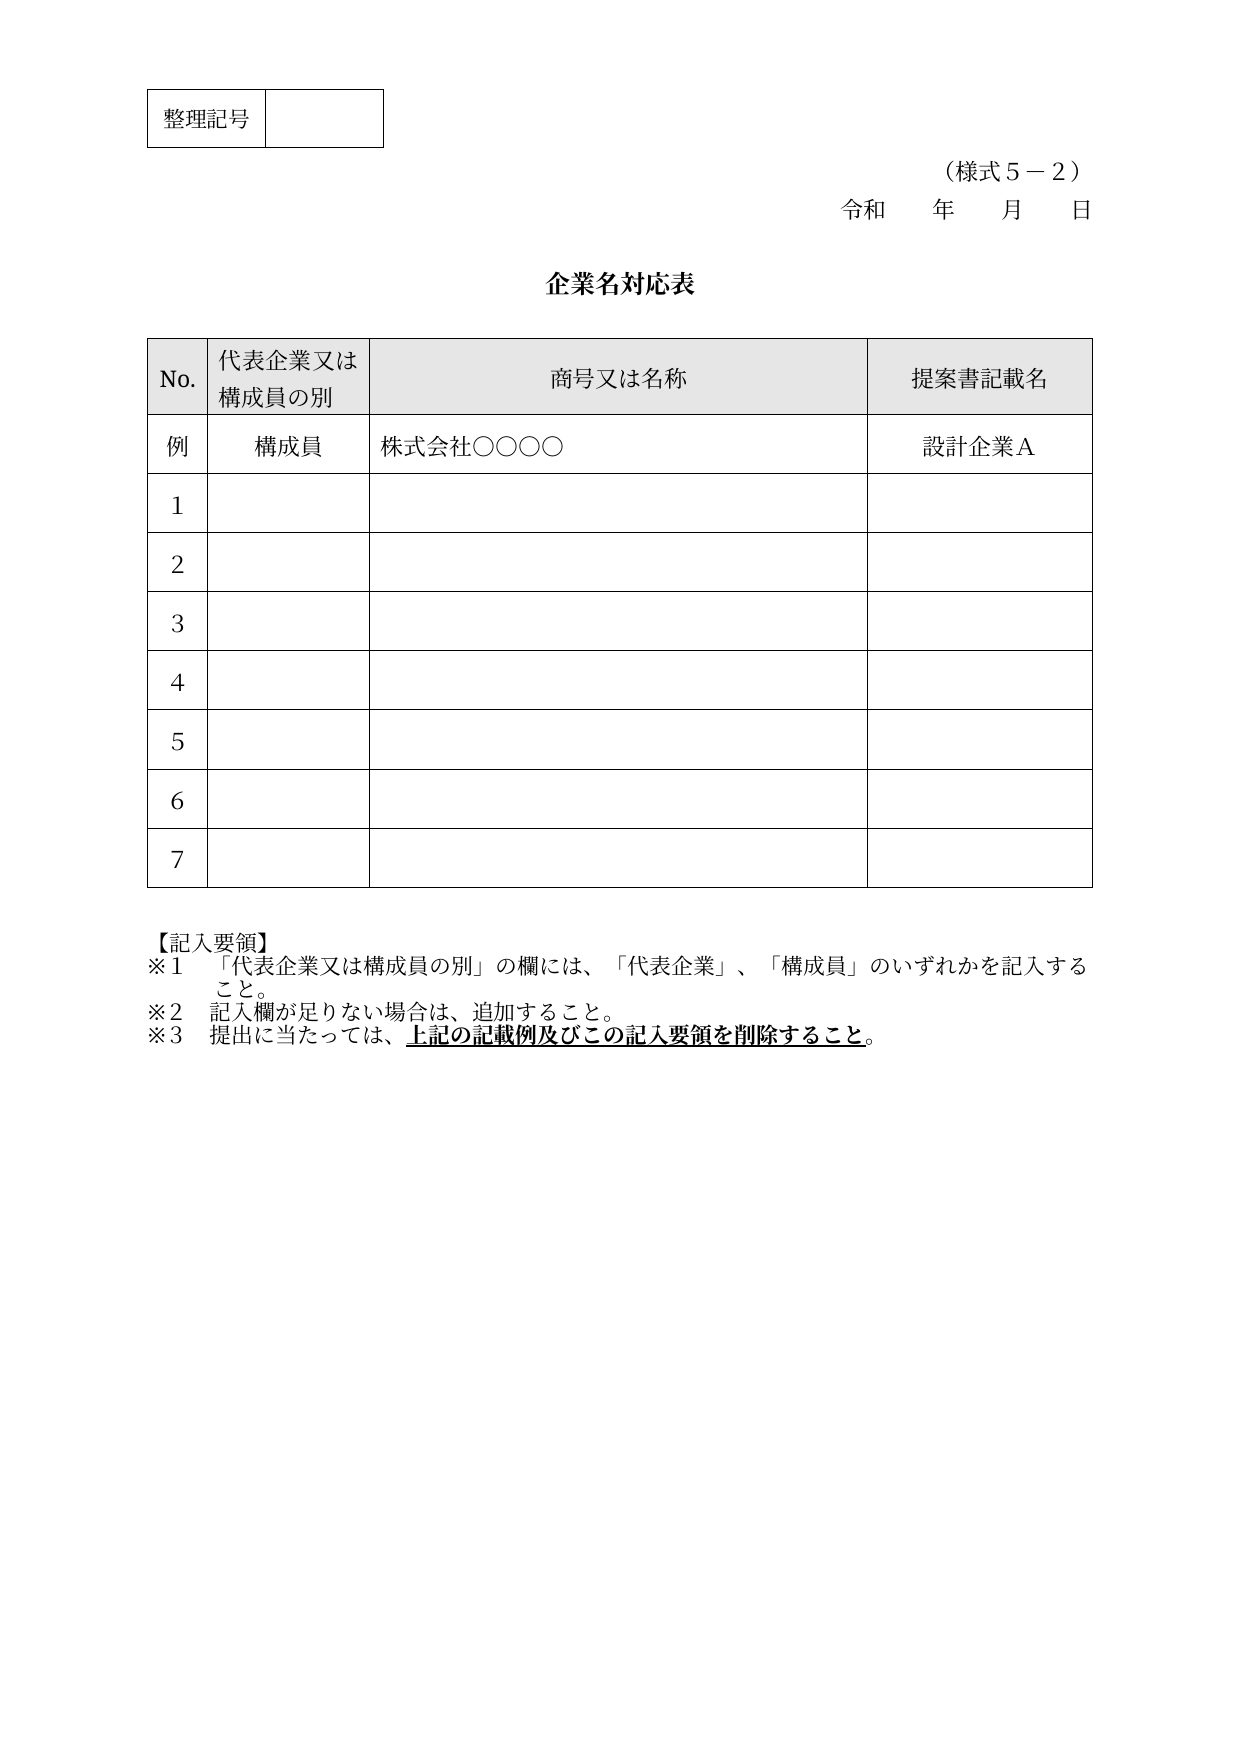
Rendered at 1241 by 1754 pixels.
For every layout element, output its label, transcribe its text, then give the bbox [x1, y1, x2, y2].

table_cell [370, 770, 867, 827]
table_cell 構成員 [208, 415, 369, 473]
text 【記入要領】 [148, 933, 1092, 956]
table_cell [370, 474, 867, 532]
text 企業名対応表 [148, 263, 1092, 301]
table_cell １ [148, 474, 207, 532]
text ※２ 記入欄が足りない場合は、追加すること。 [148, 1002, 1092, 1025]
text （様式５－２） [148, 151, 1092, 188]
table_cell ２ [148, 533, 207, 591]
text 令和 年 月 日 [148, 188, 1092, 226]
table_cell [868, 592, 1092, 650]
text ※１ 「代表企業又は構成員の別」の欄には、「代表企業」、「構成員」のいずれかを記入すること。 [148, 956, 1092, 1002]
table_cell ６ [148, 770, 207, 827]
table_cell [370, 592, 867, 650]
table_cell [208, 474, 369, 532]
table_cell [370, 710, 867, 768]
table_cell 設計企業Ａ [868, 415, 1092, 473]
table_header 代表企業又は構成員の別 [208, 339, 369, 414]
table_cell [208, 651, 369, 709]
table_cell [208, 533, 369, 591]
table_header No. [148, 339, 207, 414]
table_cell [868, 829, 1092, 887]
table_cell ７ [148, 829, 207, 887]
table_cell [868, 474, 1092, 532]
table_cell [868, 651, 1092, 709]
table_cell [868, 533, 1092, 591]
table_cell [868, 710, 1092, 768]
table_cell 例 [148, 415, 207, 473]
table_cell 株式会社○○○○ [370, 415, 867, 473]
table_cell ３ [148, 592, 207, 650]
table_cell [370, 533, 867, 591]
table_header 提案書記載名 [868, 339, 1092, 414]
table_cell ４ [148, 651, 207, 709]
table_cell [208, 710, 369, 768]
table_cell [370, 829, 867, 887]
table_cell [370, 651, 867, 709]
text ※３ 提出に当たっては、上記の記載例及びこの記入要領を削除すること。 [148, 1025, 1092, 1048]
table_cell [868, 770, 1092, 827]
table_cell [208, 829, 369, 887]
table_cell [208, 592, 369, 650]
table_header 商号又は名称 [370, 339, 867, 414]
table_cell [208, 770, 369, 827]
table_cell ５ [148, 710, 207, 768]
